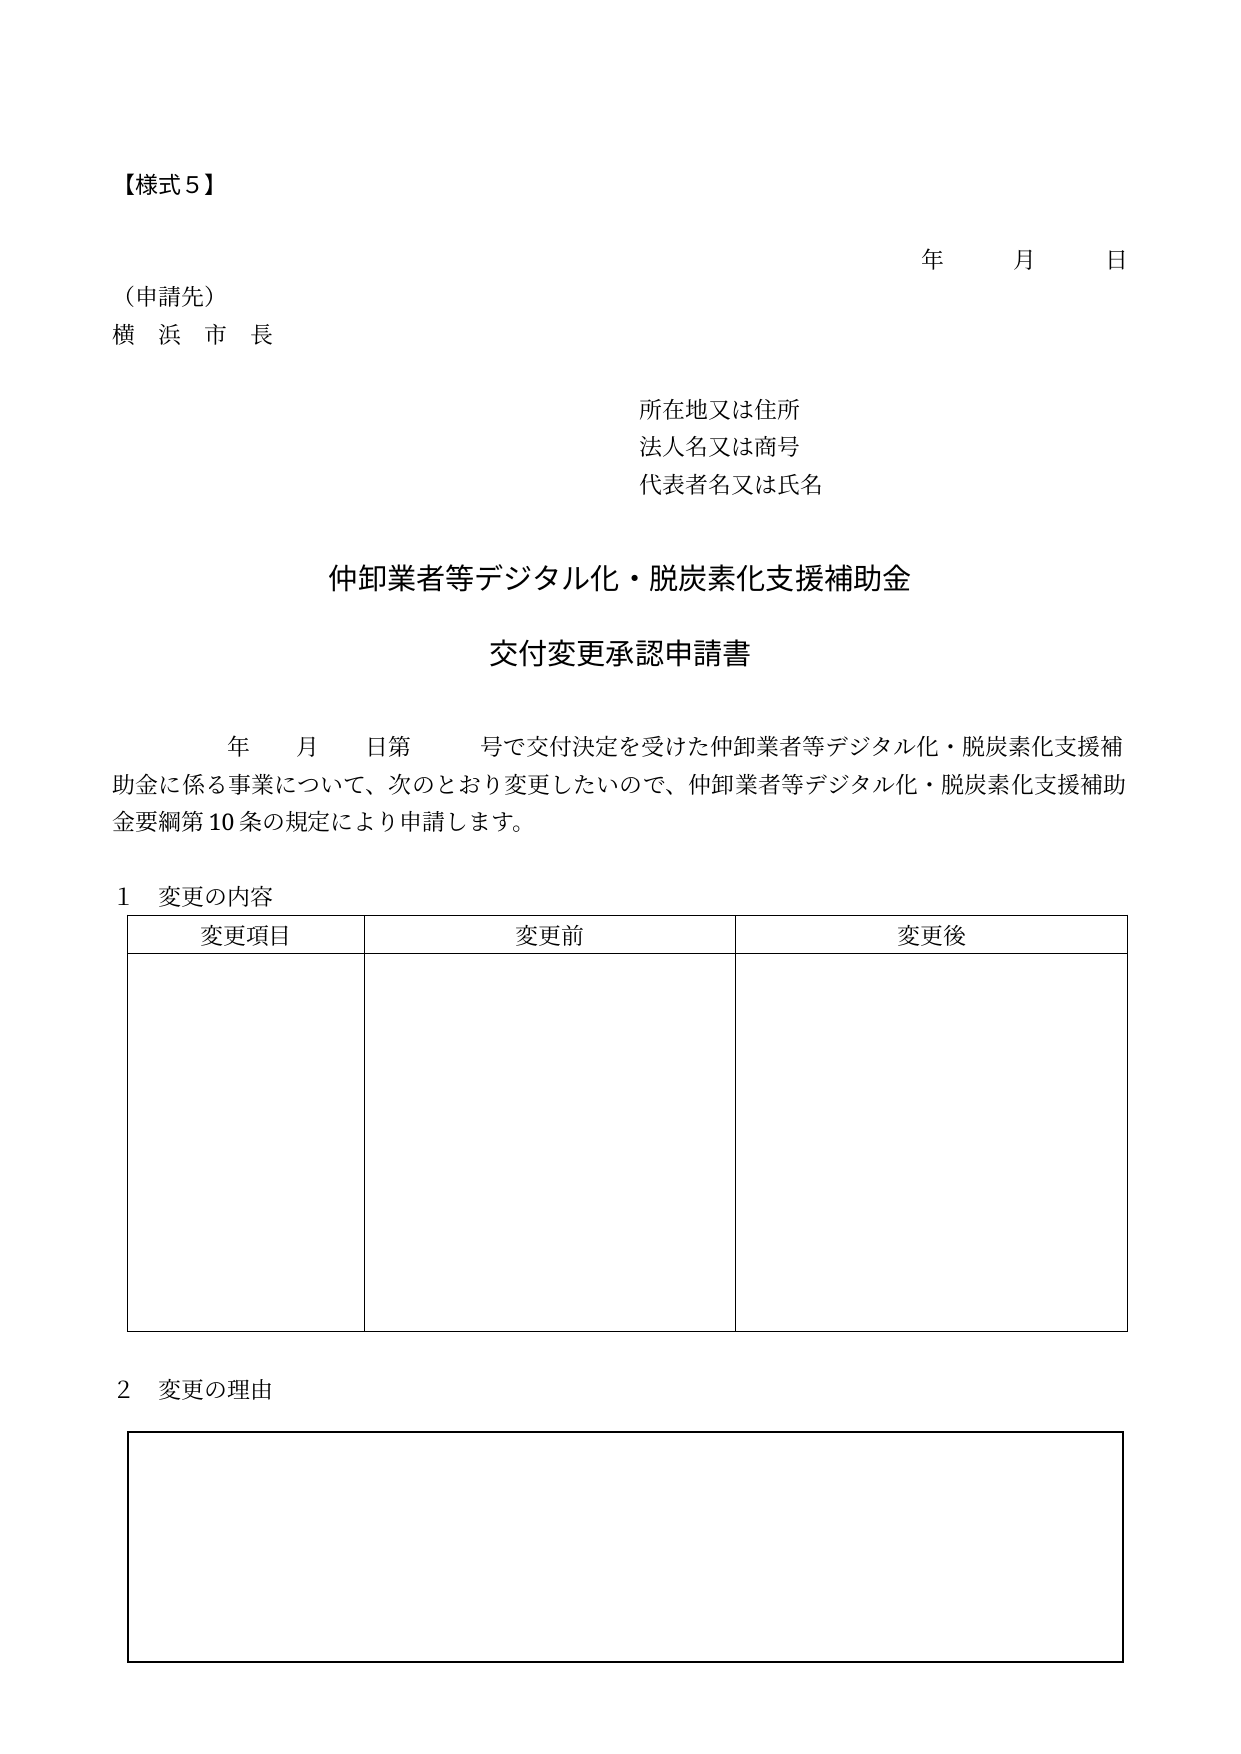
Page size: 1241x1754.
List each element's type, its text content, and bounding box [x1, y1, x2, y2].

text 代表者名又は氏名 [112, 464, 1128, 502]
table_header 変更後 [736, 916, 1127, 953]
table_cell [736, 954, 1127, 1331]
table_cell [365, 954, 735, 1331]
text 横 浜 市 長 [112, 314, 1128, 352]
text 仲卸業者等デジタル化・脱炭素化支援補助金 [112, 539, 1128, 614]
text 交付変更承認申請書 [112, 614, 1128, 689]
text ２ 変更の理由 [112, 1370, 1128, 1407]
text 法人名又は商号 [112, 427, 1128, 464]
text 【様式５】 [112, 164, 1128, 202]
table_header 変更項目 [128, 916, 364, 953]
text 年 月 日 [112, 239, 1128, 277]
text １ 変更の内容 [112, 877, 1128, 914]
text 所在地又は住所 [112, 389, 1128, 427]
text 年 月 日第 号で交付決定を受けた仲卸業者等デジタル化・脱炭素化支援補助金に係る事業について、次のとおり変更したいので、仲卸業者等デジタル化・脱炭素化支援補助金要綱第10条の規定により申請します。 [112, 727, 1128, 839]
text （申請先） [112, 277, 1128, 314]
table_cell [128, 954, 364, 1331]
table_header 変更前 [365, 916, 735, 953]
